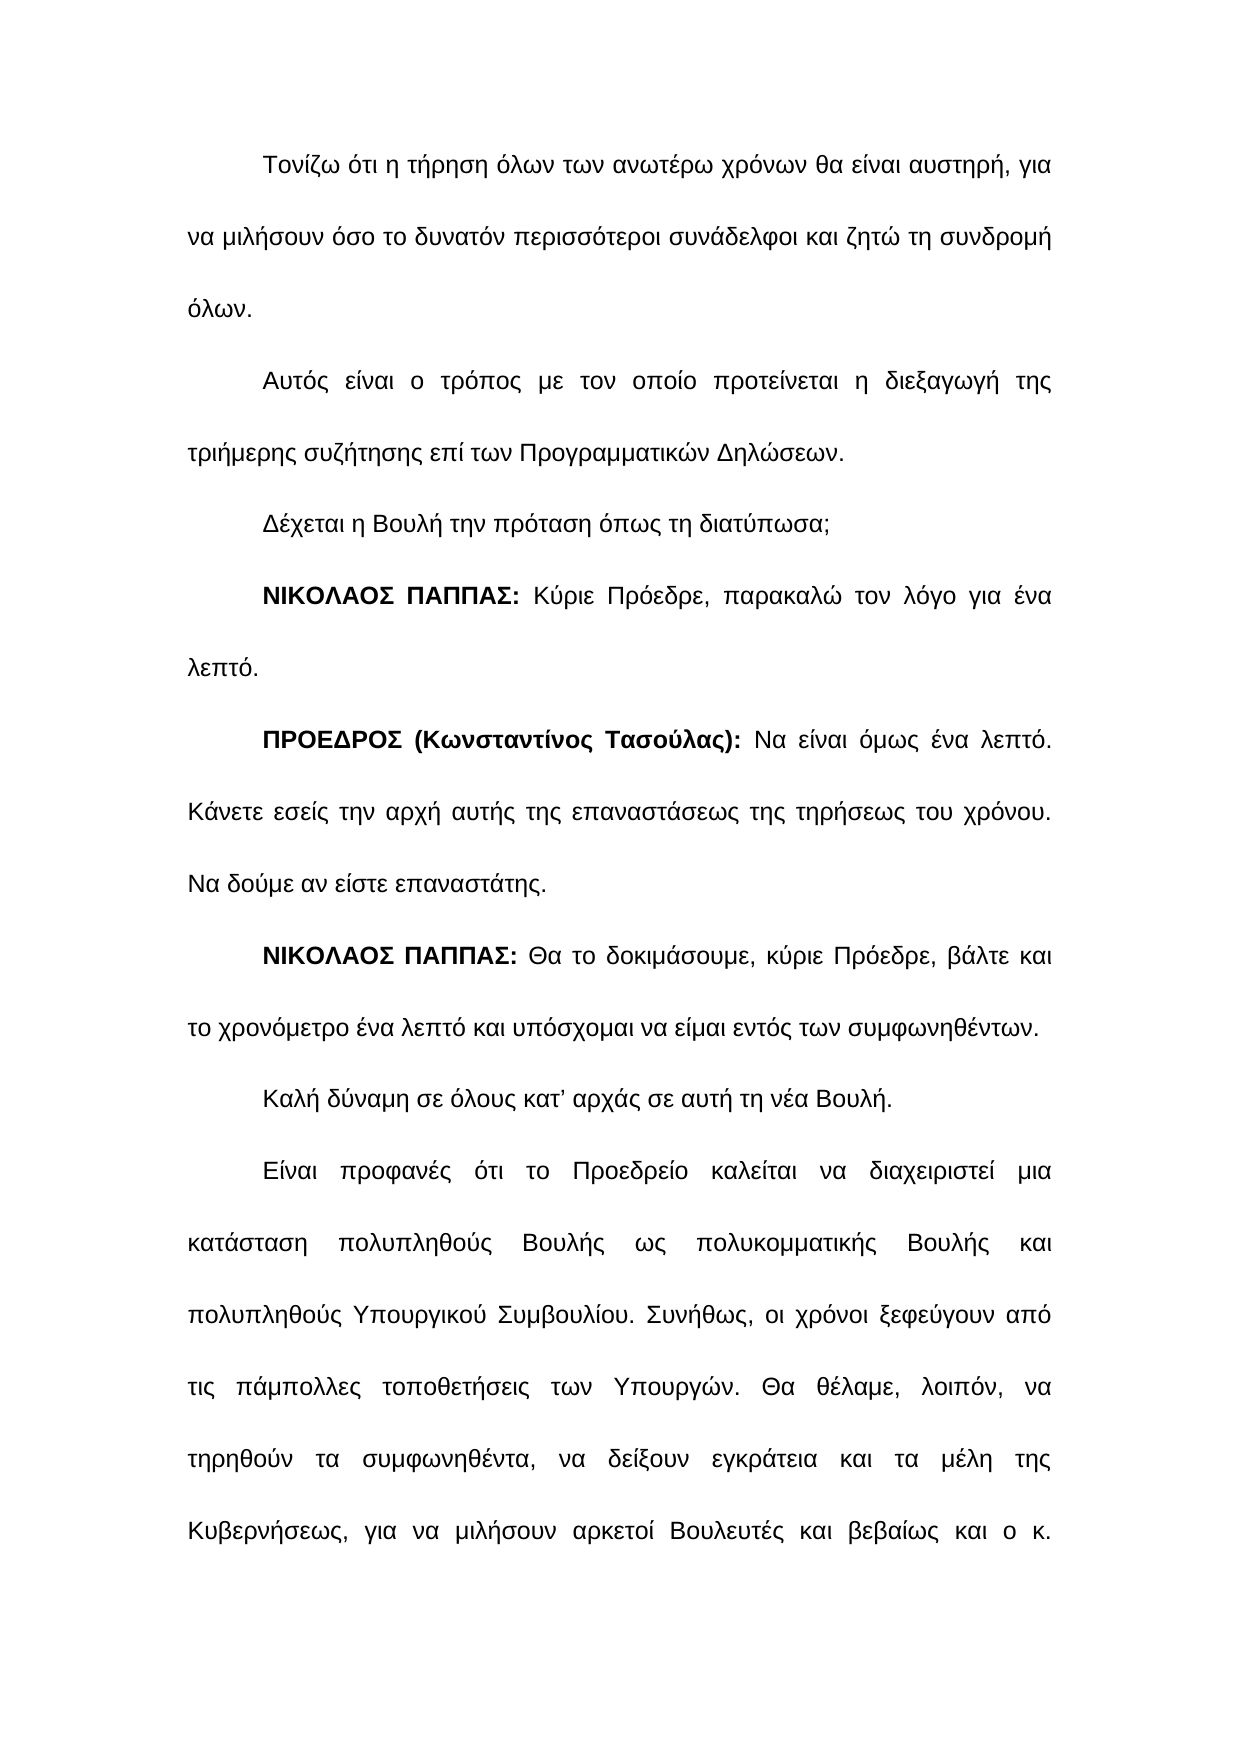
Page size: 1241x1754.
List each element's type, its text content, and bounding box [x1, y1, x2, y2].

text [187, 1156, 1053, 1544]
text ΝΙΚΟΛΑΟΣ ΠΑΠΠΑΣ: Κύριε Πρόεδρε, παρακαλώ τον λόγο για ένα λεπτό. [187, 581, 1053, 682]
text Καλή δύναμη σε όλους κατ’ αρχάς σε αυτή τη νέα Βουλή. [187, 1084, 1053, 1113]
text ΝΙΚΟΛΑΟΣ ΠΑΠΠΑΣ: Θα το δοκιμάσουμε, κύριε Πρόεδρε, βάλτε και το χρονόμετρο ένα λεπτό και υπόσχομαι να είμαι εντός των συμφωνηθέντων. [187, 941, 1053, 1041]
text ΠΡΟΕΔΡΟΣ (Κωνσταντίνος Τασούλας): Να είναι όμως ένα λεπτό. Κάνετε εσείς την αρχή αυτής της επαναστάσεως της τηρήσεως του χρόνου. Να δούμε αν είστε επαναστάτης. [187, 725, 1053, 897]
text Αυτός είναι ο τρόπος με τον οποίο προτείνεται η διεξαγωγή της τριήμερης συζήτησης επί των Προγραμματικών Δηλώσεων. [187, 366, 1053, 466]
text Δέχεται η Βουλή την πρόταση όπως τη διατύπωσα; [187, 509, 1053, 538]
text Τονίζω ότι η τήρηση όλων των ανωτέρω χρόνων θα είναι αυστηρή, για να μιλήσουν όσο το δυνατόν περισσότεροι συνάδελφοι και ζητώ τη συνδρομή όλων. [187, 150, 1053, 322]
